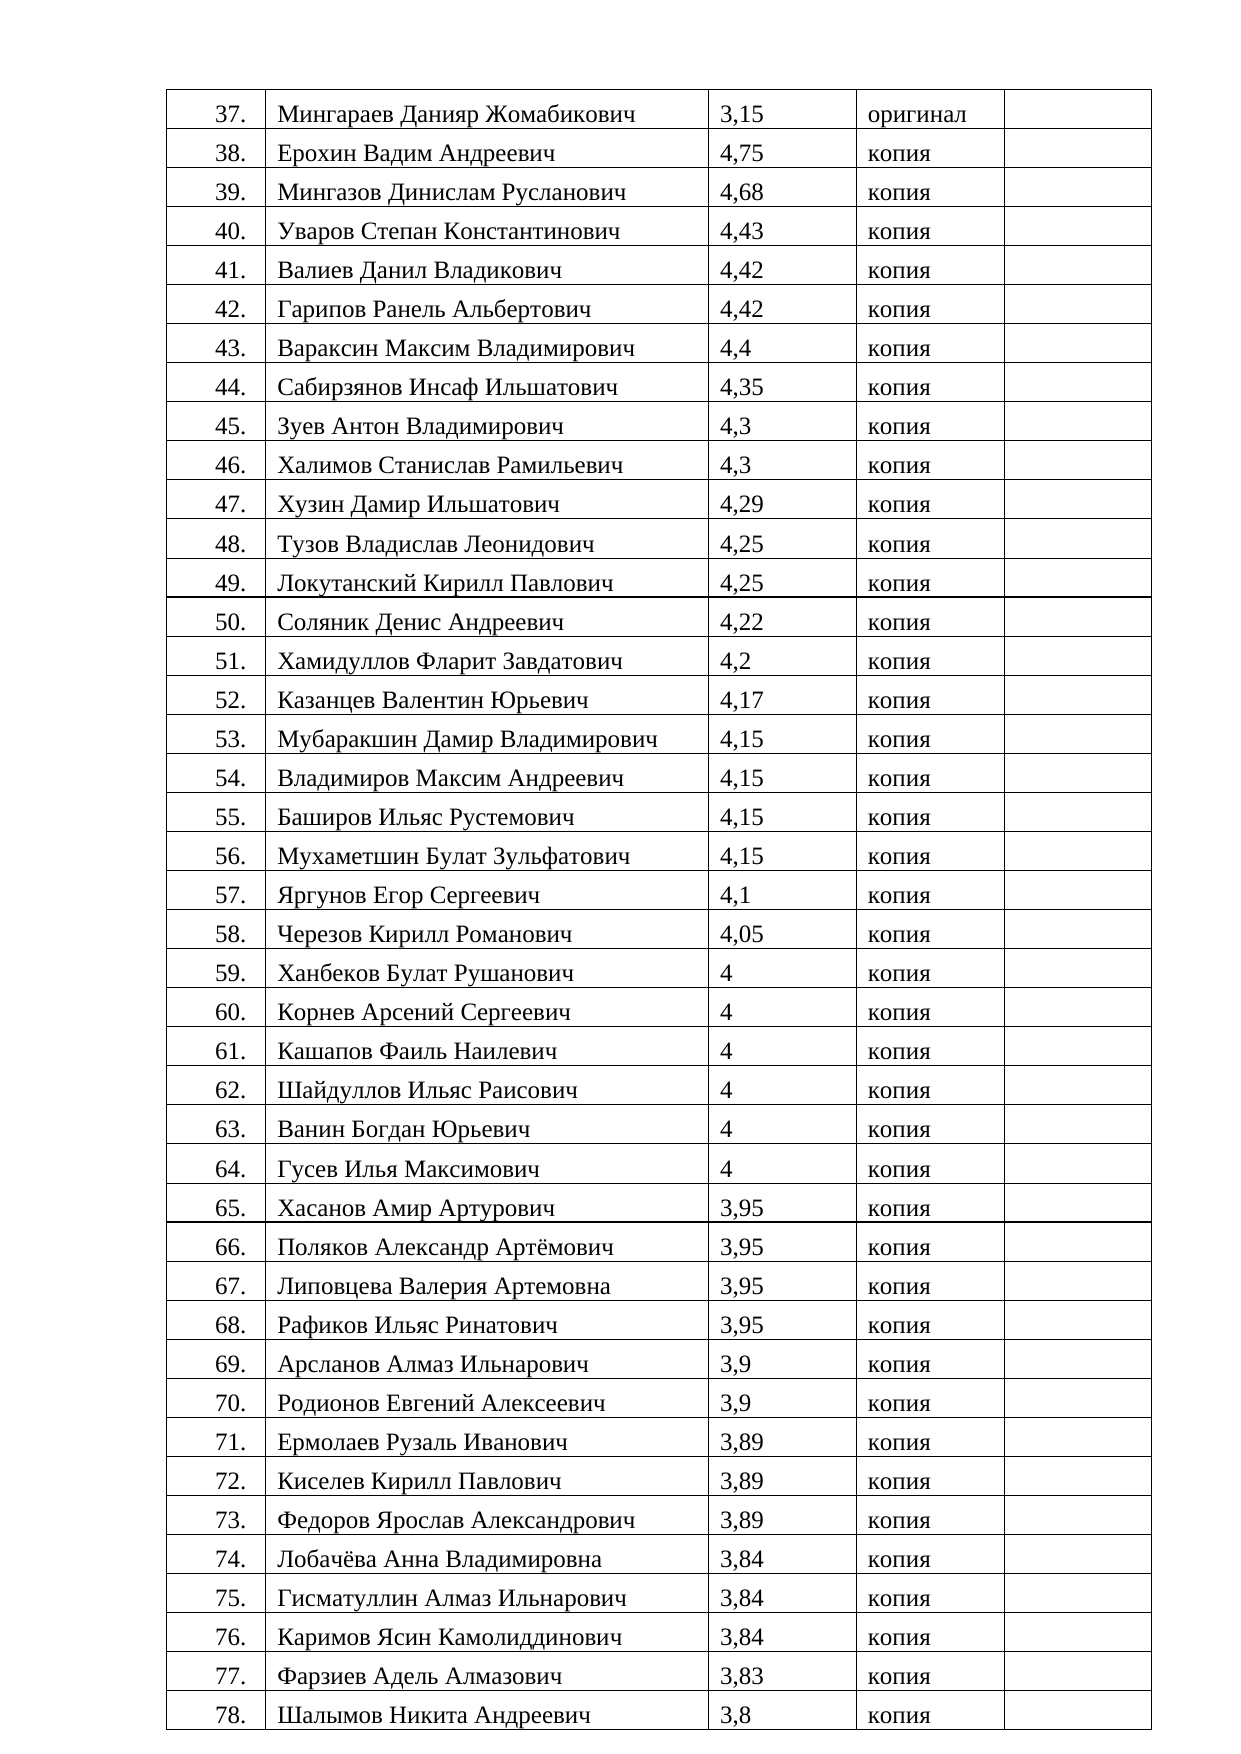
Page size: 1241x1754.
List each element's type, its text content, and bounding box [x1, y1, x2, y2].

table_cell копия [857, 1105, 1004, 1143]
table_cell Зуев Антон Владимирович [266, 402, 708, 440]
table_cell 4,25 [709, 519, 856, 557]
table_cell копия [857, 1535, 1004, 1573]
table_cell [1005, 168, 1151, 206]
table_cell [1005, 1301, 1151, 1339]
table_cell 4,4 [709, 324, 856, 362]
table_cell [1005, 1496, 1151, 1534]
table_cell Уваров Степан Константинович [266, 207, 708, 245]
table_cell [167, 1574, 265, 1612]
table_cell копия [857, 988, 1004, 1026]
table_cell копия [857, 1652, 1004, 1690]
table_cell копия [857, 1613, 1004, 1651]
table_cell Хузин Дамир Ильшатович [266, 480, 708, 518]
table_cell копия [857, 129, 1004, 167]
table_cell [167, 793, 265, 831]
table_cell 4,2 [709, 637, 856, 674]
table_cell [1005, 1535, 1151, 1573]
table_cell [167, 676, 265, 714]
table_cell Локутанский Кирилл Павлович [266, 559, 708, 596]
table_cell [1005, 1027, 1151, 1065]
table_cell [167, 1457, 265, 1495]
table_cell Хасанов Амир Артурович [266, 1184, 708, 1221]
table_cell Ханбеков Булат Рушанович [266, 949, 708, 987]
table_cell Киселев Кирилл Павлович [266, 1457, 708, 1495]
table_cell [1005, 1652, 1151, 1690]
table_cell Ерохин Вадим Андреевич [266, 129, 708, 167]
table_cell Поляков Александр Артёмович [266, 1223, 708, 1261]
table_cell Гарипов Ранель Альбертович [266, 285, 708, 323]
table_cell 3,89 [709, 1418, 856, 1456]
table_cell [167, 402, 265, 440]
table_cell Гусев Илья Максимович [266, 1144, 708, 1182]
table_cell Ванин Богдан Юрьевич [266, 1105, 708, 1143]
table_cell [167, 1301, 265, 1339]
table_cell копия [857, 168, 1004, 206]
table_cell 4 [709, 949, 856, 987]
table_cell копия [857, 1340, 1004, 1378]
table_cell 4 [709, 1066, 856, 1104]
table_cell копия [857, 715, 1004, 753]
table_cell Родионов Евгений Алексеевич [266, 1379, 708, 1417]
table_cell Кашапов Фаиль Наилевич [266, 1027, 708, 1065]
table_cell [1005, 598, 1151, 636]
table_cell копия [857, 402, 1004, 440]
table_cell [167, 1418, 265, 1456]
table_cell [167, 1223, 265, 1261]
table_cell копия [857, 637, 1004, 674]
table_cell Вараксин Максим Владимирович [266, 324, 708, 362]
table_cell копия [857, 363, 1004, 401]
table_cell 4,29 [709, 480, 856, 518]
table_cell копия [857, 246, 1004, 284]
table_cell Казанцев Валентин Юрьевич [266, 676, 708, 714]
table_cell [167, 949, 265, 987]
table_cell [1005, 1184, 1151, 1221]
table_cell [1005, 1691, 1151, 1729]
table_cell [1005, 793, 1151, 831]
table_cell 4 [709, 988, 856, 1026]
table_cell 4,1 [709, 871, 856, 909]
table_cell [167, 988, 265, 1026]
table_cell копия [857, 559, 1004, 596]
table_cell [167, 285, 265, 323]
table_cell [167, 1027, 265, 1065]
table_cell Соляник Денис Андреевич [266, 598, 708, 636]
table_cell [1005, 1418, 1151, 1456]
table_cell Шалымов Никита Андреевич [266, 1691, 708, 1729]
table_cell 4,43 [709, 207, 856, 245]
table_cell [167, 363, 265, 401]
table_cell Владимиров Максим Андреевич [266, 754, 708, 792]
table_cell 4,15 [709, 832, 856, 870]
table_cell [167, 207, 265, 245]
table_cell Сабирзянов Инсаф Ильшатович [266, 363, 708, 401]
table_cell [167, 441, 265, 479]
table_cell Фарзиев Адель Алмазович [266, 1652, 708, 1690]
table_cell [167, 129, 265, 167]
table_cell копия [857, 285, 1004, 323]
table_cell Яргунов Егор Сергеевич [266, 871, 708, 909]
table_cell [167, 1652, 265, 1690]
table_cell [1005, 480, 1151, 518]
table_cell копия [857, 754, 1004, 792]
table_cell 4 [709, 1144, 856, 1182]
table_cell 4,22 [709, 598, 856, 636]
table_cell [167, 1340, 265, 1378]
table_cell 3,15 [709, 90, 856, 128]
table_cell [1005, 363, 1151, 401]
table_cell [1005, 519, 1151, 557]
table_cell 3,95 [709, 1184, 856, 1221]
table_cell [1005, 988, 1151, 1026]
table_cell 4,42 [709, 246, 856, 284]
table_cell [167, 324, 265, 362]
table_cell копия [857, 676, 1004, 714]
table_cell копия [857, 949, 1004, 987]
table_cell 4,05 [709, 910, 856, 948]
table_cell копия [857, 1574, 1004, 1612]
table_cell Тузов Владислав Леонидович [266, 519, 708, 557]
table_cell [167, 1613, 265, 1651]
table_cell копия [857, 910, 1004, 948]
table_cell 4,35 [709, 363, 856, 401]
table_cell Черезов Кирилл Романович [266, 910, 708, 948]
table_cell [167, 832, 265, 870]
table_cell Мингазов Динислам Русланович [266, 168, 708, 206]
table_cell 4,3 [709, 441, 856, 479]
table_cell [1005, 441, 1151, 479]
table_cell 3,84 [709, 1574, 856, 1612]
table_cell 3,84 [709, 1613, 856, 1651]
table_cell 4 [709, 1105, 856, 1143]
table_cell [1005, 1223, 1151, 1261]
table_cell Арсланов Алмаз Ильнарович [266, 1340, 708, 1378]
table_cell [1005, 1144, 1151, 1182]
table_cell Лобачёва Анна Владимировна [266, 1535, 708, 1573]
table_cell [1005, 871, 1151, 909]
table_cell оригинал [857, 90, 1004, 128]
table_cell [1005, 246, 1151, 284]
table_cell копия [857, 519, 1004, 557]
table_cell [167, 871, 265, 909]
table_cell 4,42 [709, 285, 856, 323]
table_cell [1005, 1379, 1151, 1417]
table_cell 4,3 [709, 402, 856, 440]
table_cell [1005, 285, 1151, 323]
table_cell копия [857, 1223, 1004, 1261]
table_cell копия [857, 324, 1004, 362]
table_cell 4,15 [709, 793, 856, 831]
table_cell копия [857, 1262, 1004, 1299]
table_cell [1005, 949, 1151, 987]
table_cell [1005, 715, 1151, 753]
table_cell копия [857, 871, 1004, 909]
table_cell [167, 1144, 265, 1182]
table_cell 3,9 [709, 1340, 856, 1378]
table_cell Мухаметшин Булат Зульфатович [266, 832, 708, 870]
table_cell Ермолаев Рузаль Иванович [266, 1418, 708, 1456]
table_cell [1005, 1457, 1151, 1495]
table_cell 4,68 [709, 168, 856, 206]
table_cell копия [857, 1418, 1004, 1456]
table_cell [1005, 754, 1151, 792]
table_cell [167, 715, 265, 753]
table_cell копия [857, 1379, 1004, 1417]
table_cell [167, 519, 265, 557]
table_cell Шайдуллов Ильяс Раисович [266, 1066, 708, 1104]
table_cell 3,95 [709, 1301, 856, 1339]
table_cell [1005, 676, 1151, 714]
table_cell копия [857, 793, 1004, 831]
table_cell [1005, 90, 1151, 128]
table_cell [1005, 910, 1151, 948]
table_cell [1005, 637, 1151, 674]
table_cell [1005, 1340, 1151, 1378]
table_cell [1005, 324, 1151, 362]
table_cell [1005, 1262, 1151, 1299]
table_cell [1005, 1574, 1151, 1612]
table_cell [167, 168, 265, 206]
table_cell [1005, 1105, 1151, 1143]
table_cell [1005, 129, 1151, 167]
table_cell [1005, 402, 1151, 440]
table_cell [167, 1535, 265, 1573]
table_cell Баширов Ильяс Рустемович [266, 793, 708, 831]
table_cell [167, 754, 265, 792]
table_cell копия [857, 832, 1004, 870]
table_cell Каримов Ясин Камолиддинович [266, 1613, 708, 1651]
table_cell копия [857, 1027, 1004, 1065]
table_cell копия [857, 1144, 1004, 1182]
table_cell 3,95 [709, 1223, 856, 1261]
table_cell 3,83 [709, 1652, 856, 1690]
table_cell Валиев Данил Владикович [266, 246, 708, 284]
table_cell 4 [709, 1027, 856, 1065]
table_cell [167, 90, 265, 128]
table_cell 4,15 [709, 715, 856, 753]
table_cell Корнев Арсений Сергеевич [266, 988, 708, 1026]
table_cell [167, 637, 265, 674]
table_cell [1005, 1613, 1151, 1651]
table_cell копия [857, 441, 1004, 479]
table_cell Липовцева Валерия Артемовна [266, 1262, 708, 1299]
table_cell копия [857, 1457, 1004, 1495]
table_cell [167, 1496, 265, 1534]
table_cell [1005, 832, 1151, 870]
table_cell копия [857, 480, 1004, 518]
table_cell 3,84 [709, 1535, 856, 1573]
table_cell Хамидуллов Фларит Завдатович [266, 637, 708, 674]
table_cell [1005, 1066, 1151, 1104]
table_cell [167, 246, 265, 284]
table_cell 4,17 [709, 676, 856, 714]
table_cell [167, 1262, 265, 1299]
table_cell [167, 598, 265, 636]
table_cell [1005, 559, 1151, 596]
table_cell 3,95 [709, 1262, 856, 1299]
table_cell копия [857, 598, 1004, 636]
table_cell 3,9 [709, 1379, 856, 1417]
table_cell копия [857, 207, 1004, 245]
table_cell [167, 1379, 265, 1417]
table_cell копия [857, 1496, 1004, 1534]
table_cell 4,15 [709, 754, 856, 792]
table_cell 3,89 [709, 1496, 856, 1534]
table_cell Федоров Ярослав Александрович [266, 1496, 708, 1534]
table_cell [167, 910, 265, 948]
table_cell Халимов Станислав Рамильевич [266, 441, 708, 479]
table_cell копия [857, 1184, 1004, 1221]
table_cell [1005, 207, 1151, 245]
table_cell Гисматуллин Алмаз Ильнарович [266, 1574, 708, 1612]
table_cell [167, 559, 265, 596]
table_cell [167, 480, 265, 518]
table_cell Мингараев Данияр Жомабикович [266, 90, 708, 128]
table_cell [167, 1184, 265, 1221]
table_cell 3,89 [709, 1457, 856, 1495]
table_cell 3,8 [709, 1691, 856, 1729]
table_cell копия [857, 1691, 1004, 1729]
table_cell Рафиков Ильяс Ринатович [266, 1301, 708, 1339]
table_cell [167, 1691, 265, 1729]
table_cell [167, 1066, 265, 1104]
table_cell 4,75 [709, 129, 856, 167]
table_cell копия [857, 1301, 1004, 1339]
table_cell Мубаракшин Дамир Владимирович [266, 715, 708, 753]
table_cell копия [857, 1066, 1004, 1104]
table_cell 4,25 [709, 559, 856, 596]
table_cell [167, 1105, 265, 1143]
